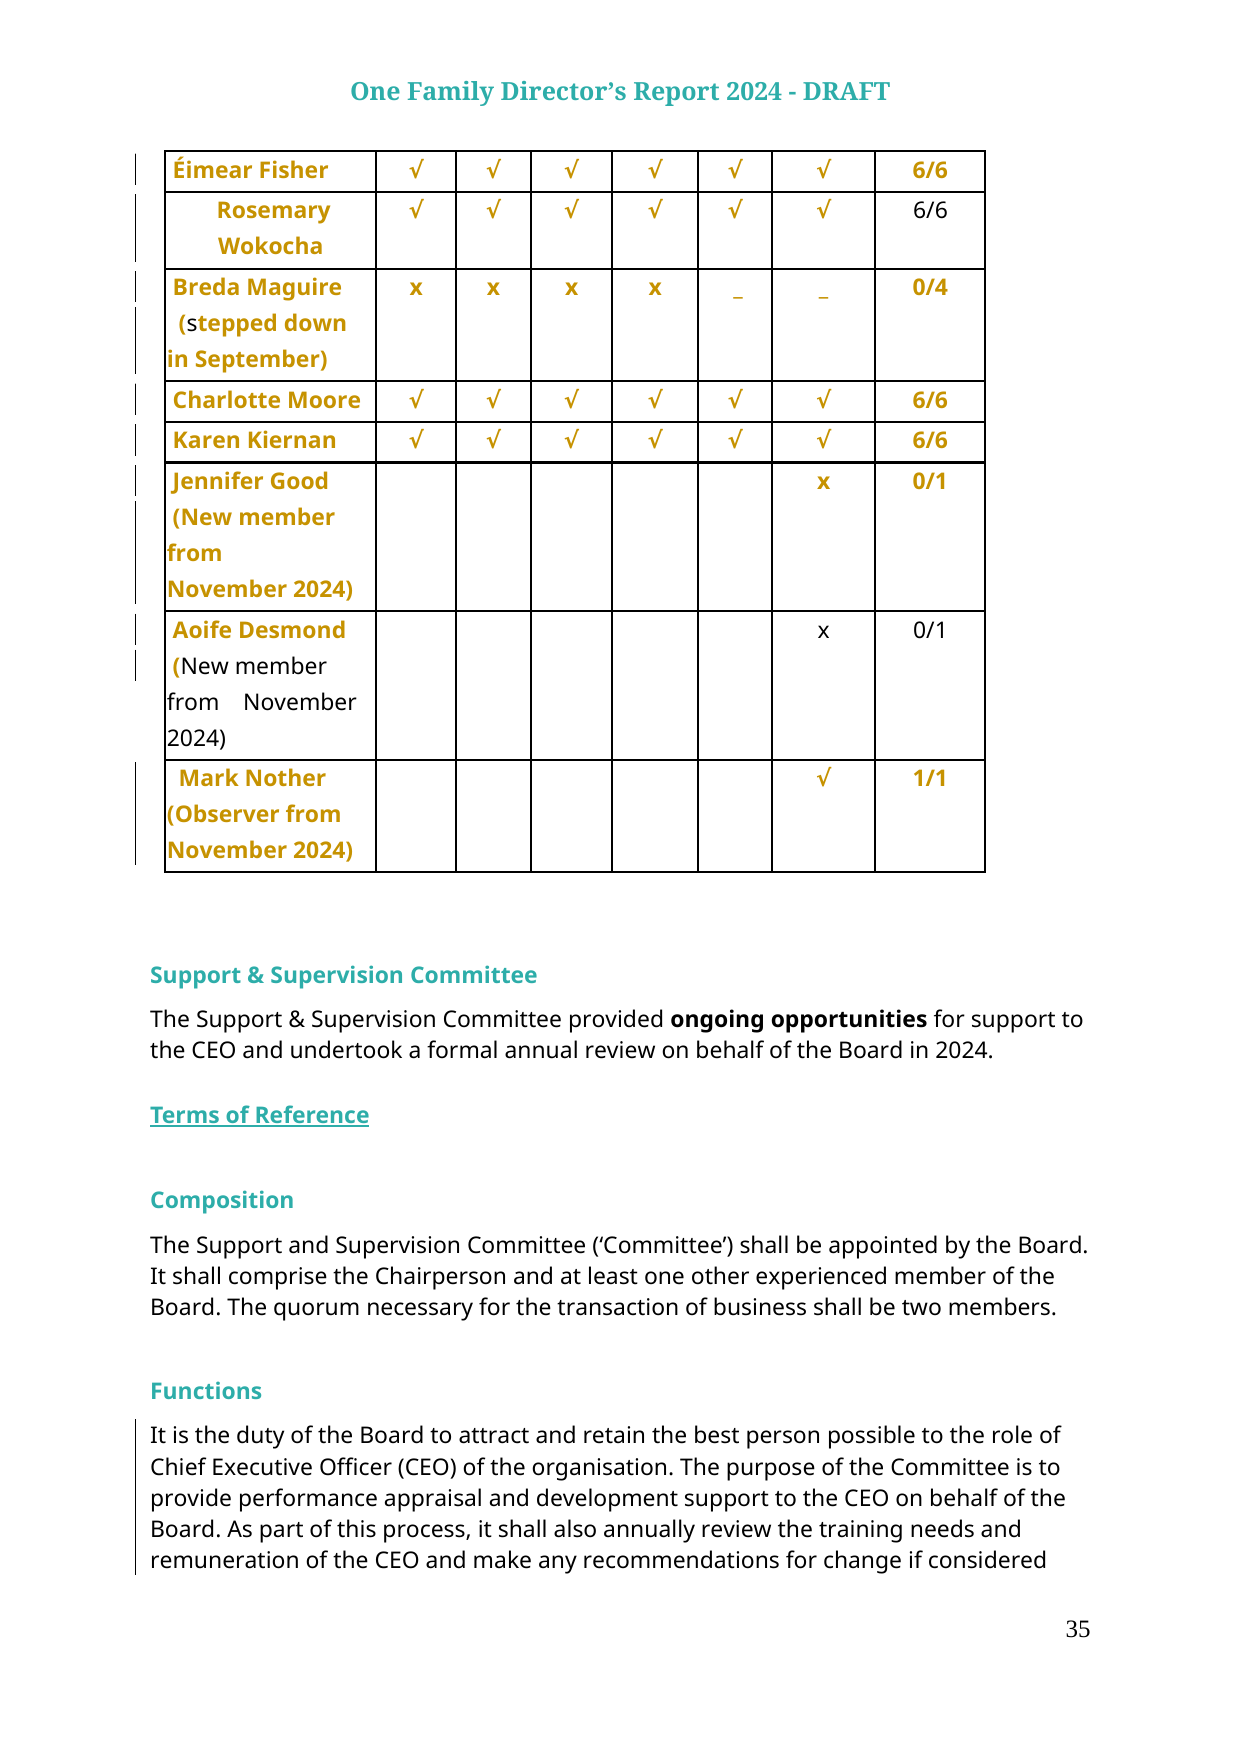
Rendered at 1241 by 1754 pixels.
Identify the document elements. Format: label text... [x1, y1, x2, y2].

table_cell √ [699, 193, 771, 267]
table_cell [699, 761, 771, 871]
table_cell Karen Kiernan [166, 423, 375, 461]
subtitle Functions [150, 1375, 1090, 1406]
table_cell 6/6 [876, 423, 984, 461]
table_cell [532, 761, 611, 871]
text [150, 1419, 1090, 1575]
table_cell √ [773, 382, 874, 421]
table_cell √ [457, 152, 530, 191]
subtitle Support & Supervision Committee [150, 959, 1090, 990]
table_cell Aoife Desmond (New member from November 2024) [166, 612, 375, 758]
text The Support and Supervision Committee (‘Committee’) shall be appointed by the Board. It shall comprise the Chairperson and at least one other experienced member of the Board. The quorum necessary for the transaction of business shall be two members. [150, 1228, 1090, 1322]
table_cell Charlotte Moore [166, 382, 375, 421]
table_cell Mark Nother (Observer from November 2024) [166, 761, 375, 871]
table_cell 0/4 [876, 270, 984, 380]
table_cell √ [699, 423, 771, 461]
table_cell x [613, 270, 697, 380]
table_cell √ [377, 382, 455, 421]
table_cell [377, 612, 455, 758]
table_cell √ [457, 382, 530, 421]
text The Support & Supervision Committee provided ongoing opportunities for support to the CEO and undertook a formal annual review on behalf of the Board in 2024. [150, 1003, 1090, 1066]
table_cell 6/6 [876, 152, 984, 191]
subtitle Composition [150, 1184, 1090, 1216]
table_cell √ [613, 152, 697, 191]
table_cell √ [773, 193, 874, 267]
table_cell [457, 612, 530, 758]
table_cell _ [773, 270, 874, 380]
table_cell [457, 761, 530, 871]
table_cell 0/1 [876, 464, 984, 610]
table_cell [699, 464, 771, 610]
table_cell √ [773, 761, 874, 871]
table_cell √ [773, 423, 874, 461]
table_cell 0/1 [876, 612, 984, 758]
table_cell √ [377, 152, 455, 191]
table_cell √ [613, 423, 697, 461]
table_cell √ [699, 382, 771, 421]
table_cell [457, 464, 530, 610]
table_cell √ [532, 193, 611, 267]
table_cell √ [457, 423, 530, 461]
table_cell x [457, 270, 530, 380]
table_cell [377, 761, 455, 871]
table_cell Rosemary Wokocha [166, 193, 375, 267]
table_cell √ [613, 382, 697, 421]
table_cell [613, 464, 697, 610]
table_cell x [377, 270, 455, 380]
table_cell x [773, 464, 874, 610]
table_cell √ [377, 193, 455, 267]
table_cell [613, 761, 697, 871]
table_cell 6/6 [876, 382, 984, 421]
table_cell √ [377, 423, 455, 461]
table_cell [377, 464, 455, 610]
table_cell [532, 612, 611, 758]
table_cell √ [773, 152, 874, 191]
table_cell 6/6 [876, 193, 984, 267]
table_cell _ [699, 270, 771, 380]
table_cell √ [613, 193, 697, 267]
text Terms of Reference [150, 1066, 1090, 1163]
table_cell x [773, 612, 874, 758]
table_cell [532, 464, 611, 610]
table_cell 1/1 [876, 761, 984, 871]
table_cell Éimear Fisher [166, 152, 375, 191]
table_cell x [532, 270, 611, 380]
table_cell [699, 612, 771, 758]
table_cell Jennifer Good (New member from November 2024) [166, 464, 375, 610]
table_cell √ [699, 152, 771, 191]
table_cell √ [532, 382, 611, 421]
table_cell Breda Maguire (stepped down in September) [166, 270, 375, 380]
table_cell √ [532, 152, 611, 191]
table_cell √ [532, 423, 611, 461]
table_cell [613, 612, 697, 758]
table_cell √ [457, 193, 530, 267]
